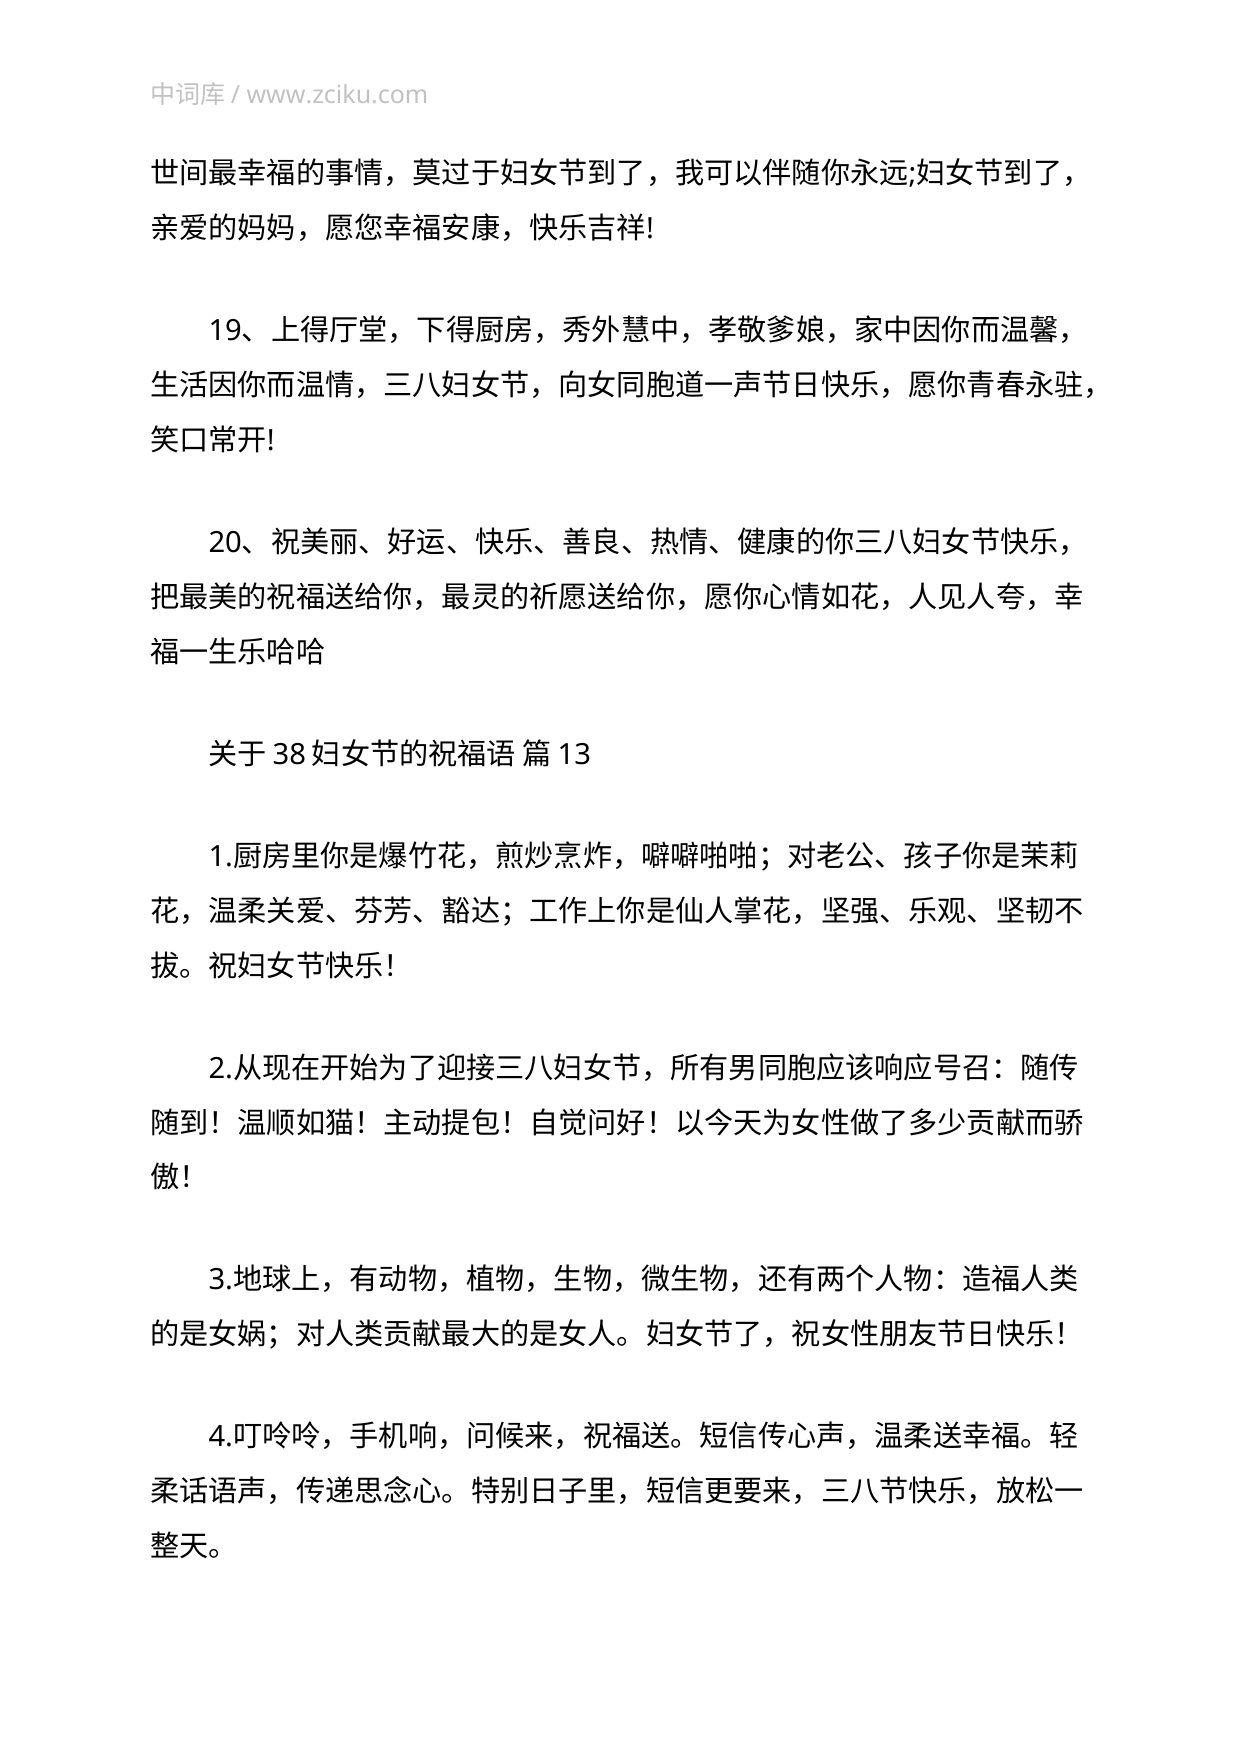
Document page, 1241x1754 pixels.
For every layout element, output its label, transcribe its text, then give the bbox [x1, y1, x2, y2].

text 20、祝美丽、好运、快乐、善良、热情、健康的你三八妇女节快乐，把最美的祝福送给你，最灵的祈愿送给你，愿你心情如花，人见人夸，幸福一生乐哈哈 [150, 519, 1090, 671]
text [150, 150, 1090, 247]
text 2.从现在开始为了迎接三八妇女节，所有男同胞应该响应号召：随传随到！温顺如猫！主动提包！自觉问好！以今天为女性做了多少贡献而骄傲！ [150, 1044, 1090, 1196]
text 1.厨房里你是爆竹花，煎炒烹炸，噼噼啪啪；对老公、孩子你是茉莉花，温柔关爱、芬芳、豁达；工作上你是仙人掌花，坚强、乐观、坚韧不拔。祝妇女节快乐！ [150, 832, 1090, 985]
text 关于38妇女节的祝福语 篇13 [150, 731, 1090, 773]
text 19、上得厅堂，下得厨房，秀外慧中，孝敬爹娘，家中因你而温馨，生活因你而温情，三八妇女节，向女同胞道一声节日快乐，愿你青春永驻，笑口常开! [150, 307, 1090, 459]
text 4.叮呤呤，手机响，问候来，祝福送。短信传心声，温柔送幸福。轻柔话语声，传递思念心。特别日子里，短信更要来，三八节快乐，放松一整天。 [150, 1413, 1090, 1565]
text 3.地球上，有动物，植物，生物，微生物，还有两个人物：造福人类的是女娲；对人类贡献最大的是女人。妇女节了，祝女性朋友节日快乐！ [150, 1256, 1090, 1353]
